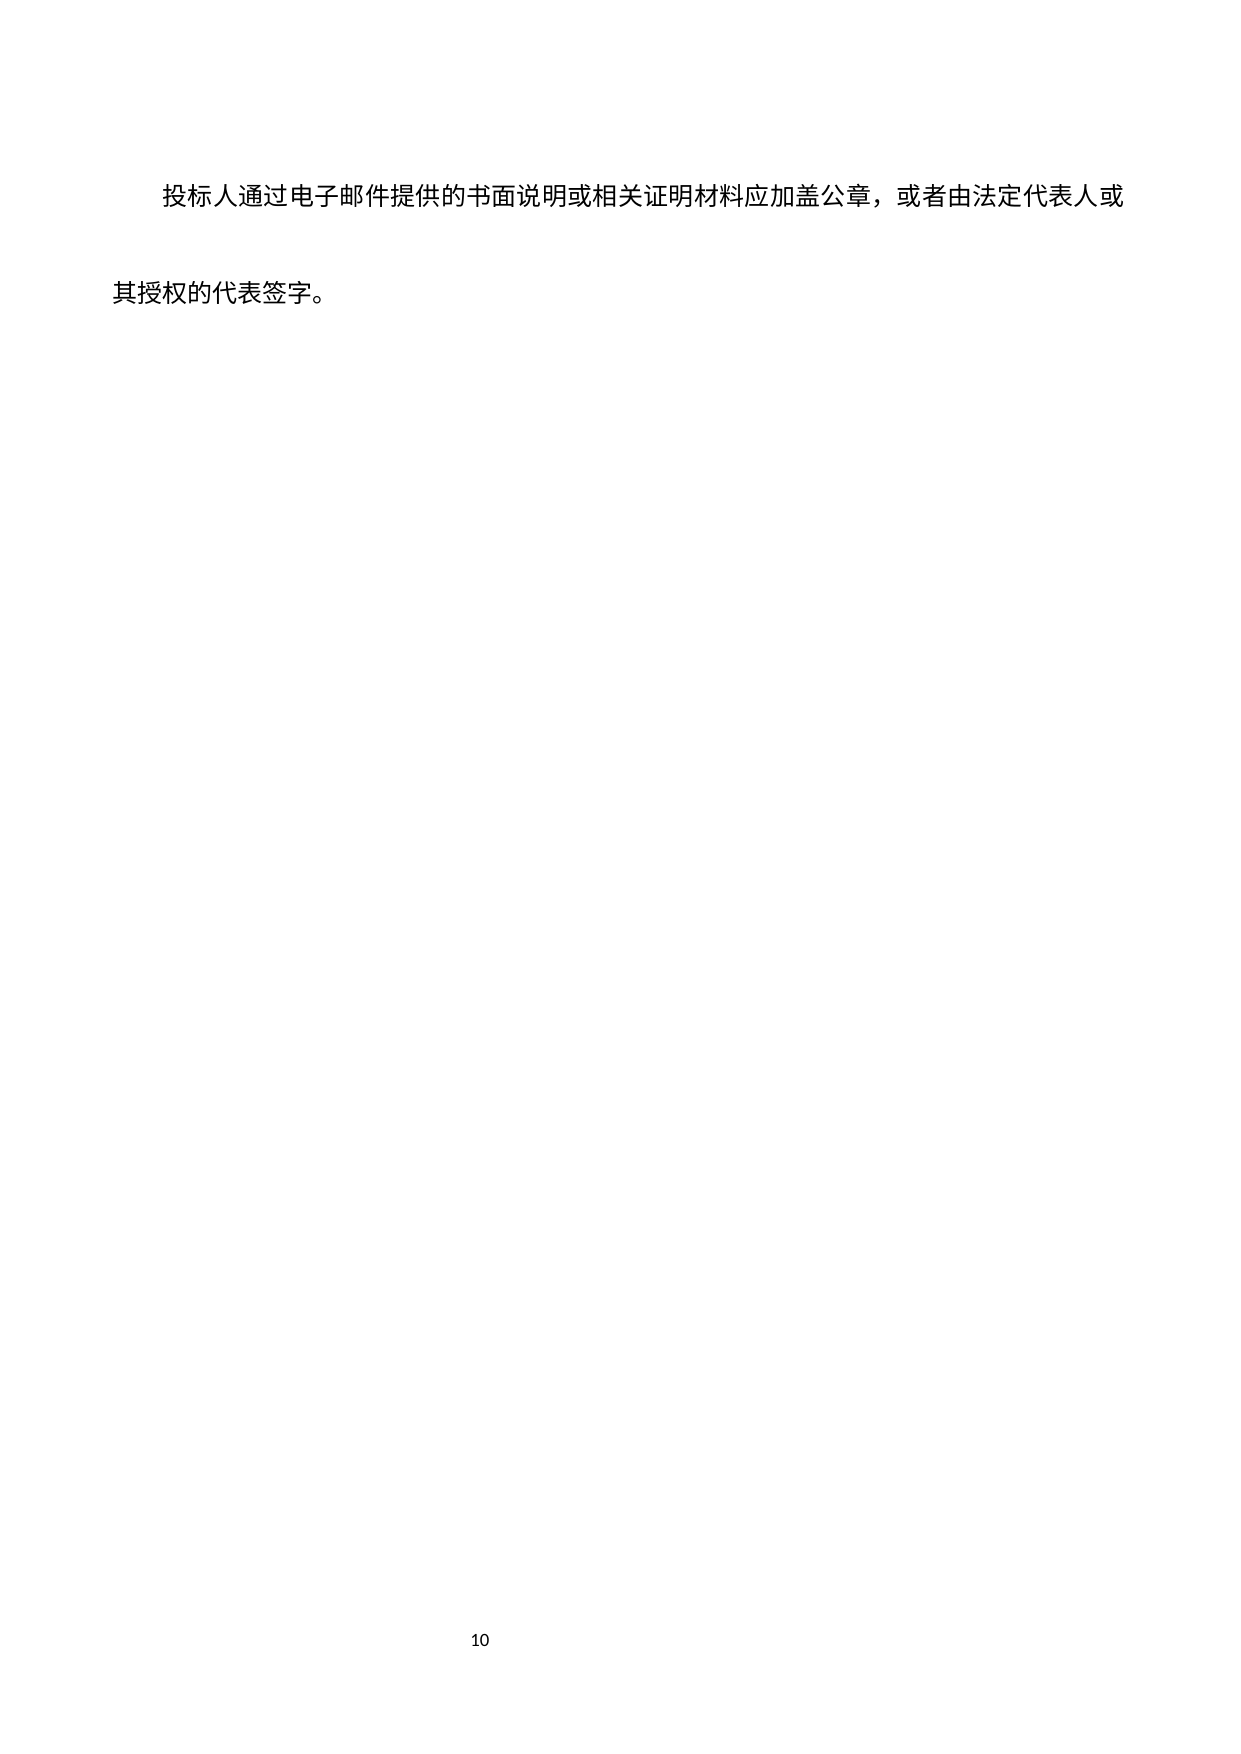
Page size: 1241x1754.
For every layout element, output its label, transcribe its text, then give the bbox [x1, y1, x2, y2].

text 投标人通过电子邮件提供的书面说明或相关证明材料应加盖公章，或者由法定代表人或其授权的代表签字。 [112, 162, 1128, 324]
